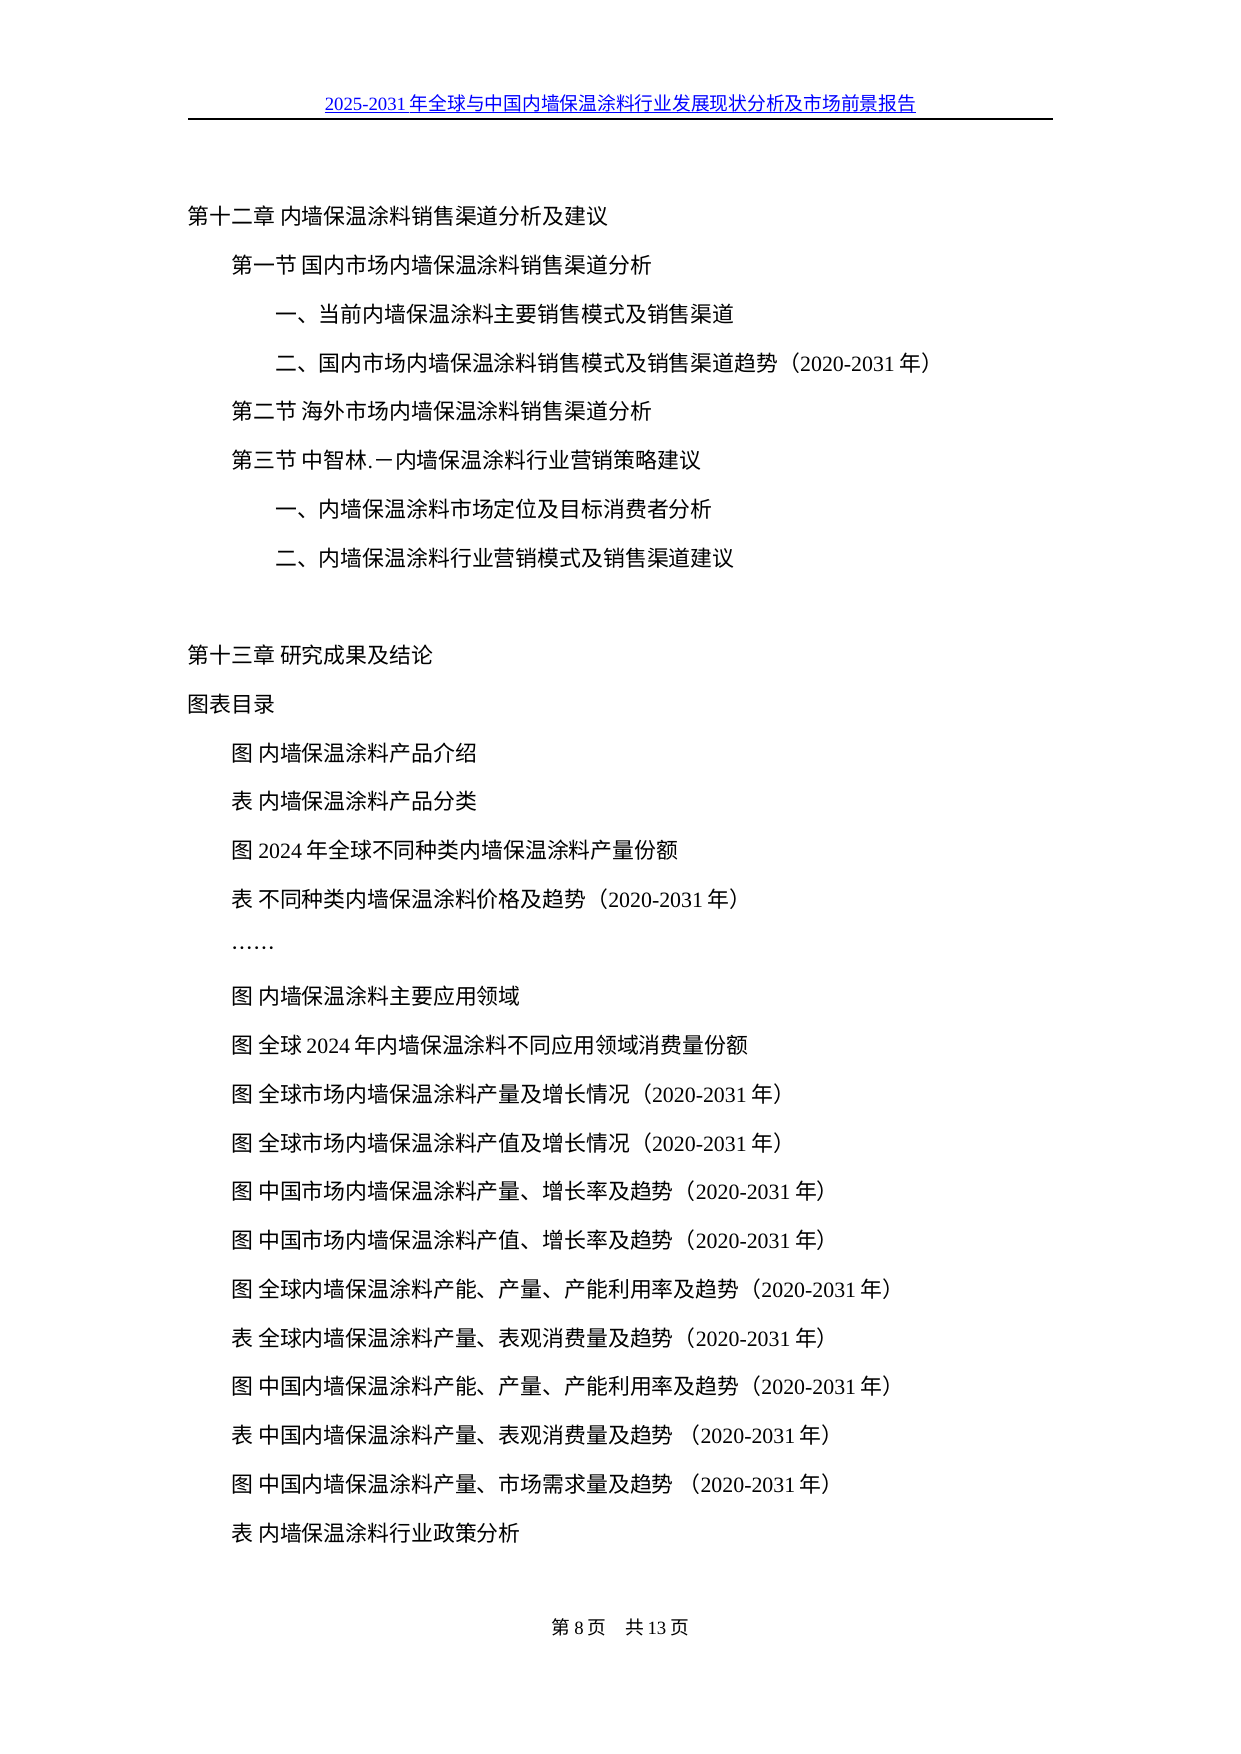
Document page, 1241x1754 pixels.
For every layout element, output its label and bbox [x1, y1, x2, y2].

text [187, 150, 1053, 1548]
